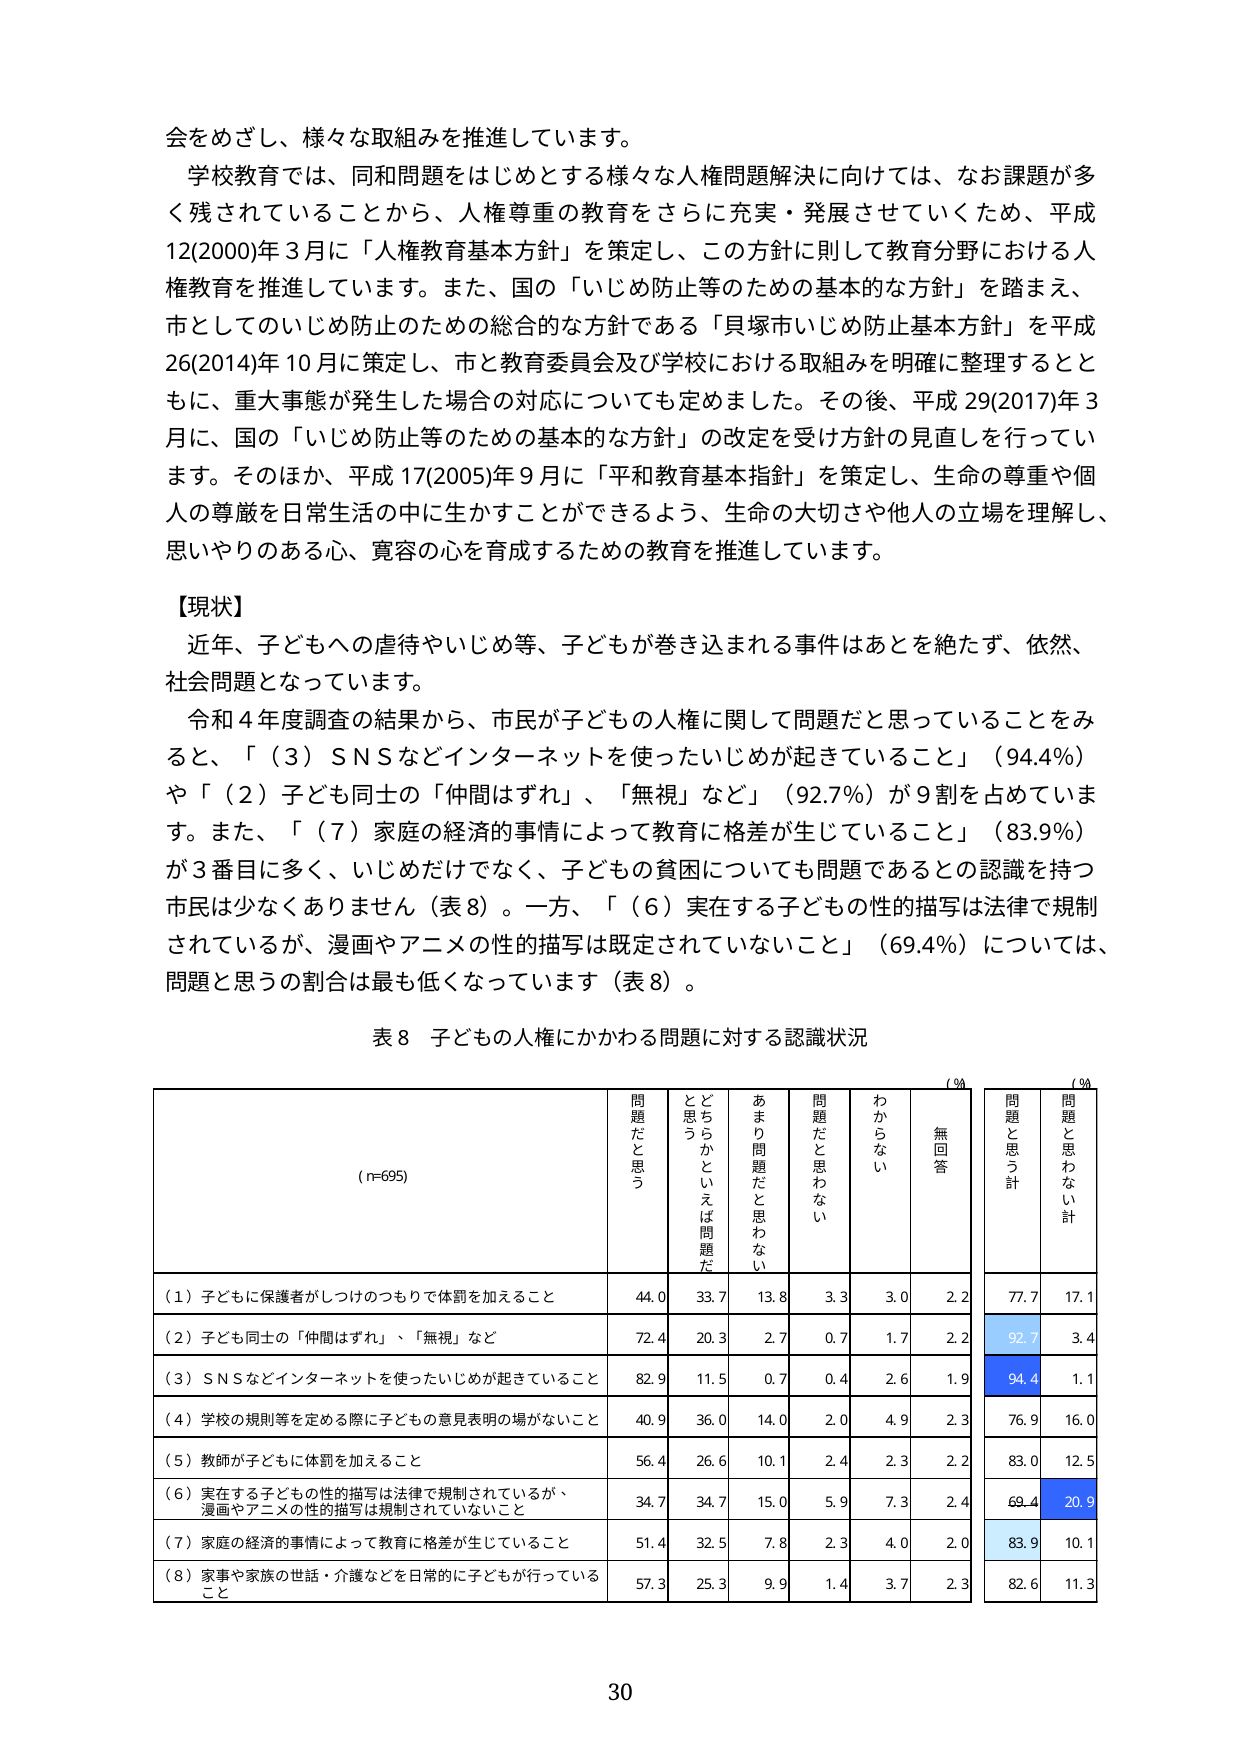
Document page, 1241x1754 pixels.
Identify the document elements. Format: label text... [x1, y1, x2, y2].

text 【現状】 [142, 587, 1098, 624]
text 令和４年度調査の結果から、市民が子どもの人権に関して問題だと思っていることをみると、「（３）ＳＮＳなどインターネットを使ったいじめが起きていること」（94.4％）や「（２）子ども同士の「仲間はずれ」、「無視」など」（92.7％）が９割を占めています。また、「（７）家庭の経済的事情によって教育に格差が生じていること」（83.9％）が３番目に多く、いじめだけでなく、子どもの貧困についても問題であるとの認識を持つ市民は少なくありません（表8）。一方、「（６）実在する子どもの性的描写は法律で規制されているが、漫画やアニメの性的描写は既定されていないこと」（69.4％）については、問題と思うの割合は最も低くなっています（表8）。 [165, 699, 1098, 999]
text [165, 118, 1098, 156]
text 近年、子どもへの虐待やいじめ等、子どもが巻き込まれる事件はあとを絶たず、依然、社会問題となっています。 [165, 624, 1098, 699]
text 学校教育では、同和問題をはじめとする様々な人権問題解決に向けては、なお課題が多く残されていることから、人権尊重の教育をさらに充実・発展させていくため、平成12(2000)年３月に「人権教育基本方針」を策定し、この方針に則して教育分野における人権教育を推進しています。また、国の「いじめ防止等のための基本的な方針」を踏まえ、市としてのいじめ防止のための総合的な方針である「貝塚市いじめ防止基本方針」を平成26(2014)年10月に策定し、市と教育委員会及び学校における取組みを明確に整理するとともに、重大事態が発生した場合の対応についても定めました。その後、平成29(2017)年3月に、国の「いじめ防止等のための基本的な方針」の改定を受け方針の見直しを行っています。そのほか、平成17(2005)年９月に「平和教育基本指針」を策定し、生命の尊重や個人の尊厳を日常生活の中に生かすことができるよう、生命の大切さや他人の立場を理解し、思いやりのある心、寛容の心を育成するための教育を推進しています。 [165, 156, 1098, 568]
text 表8 子どもの人権にかかわる問題に対する認識状況 [142, 1018, 1098, 1056]
